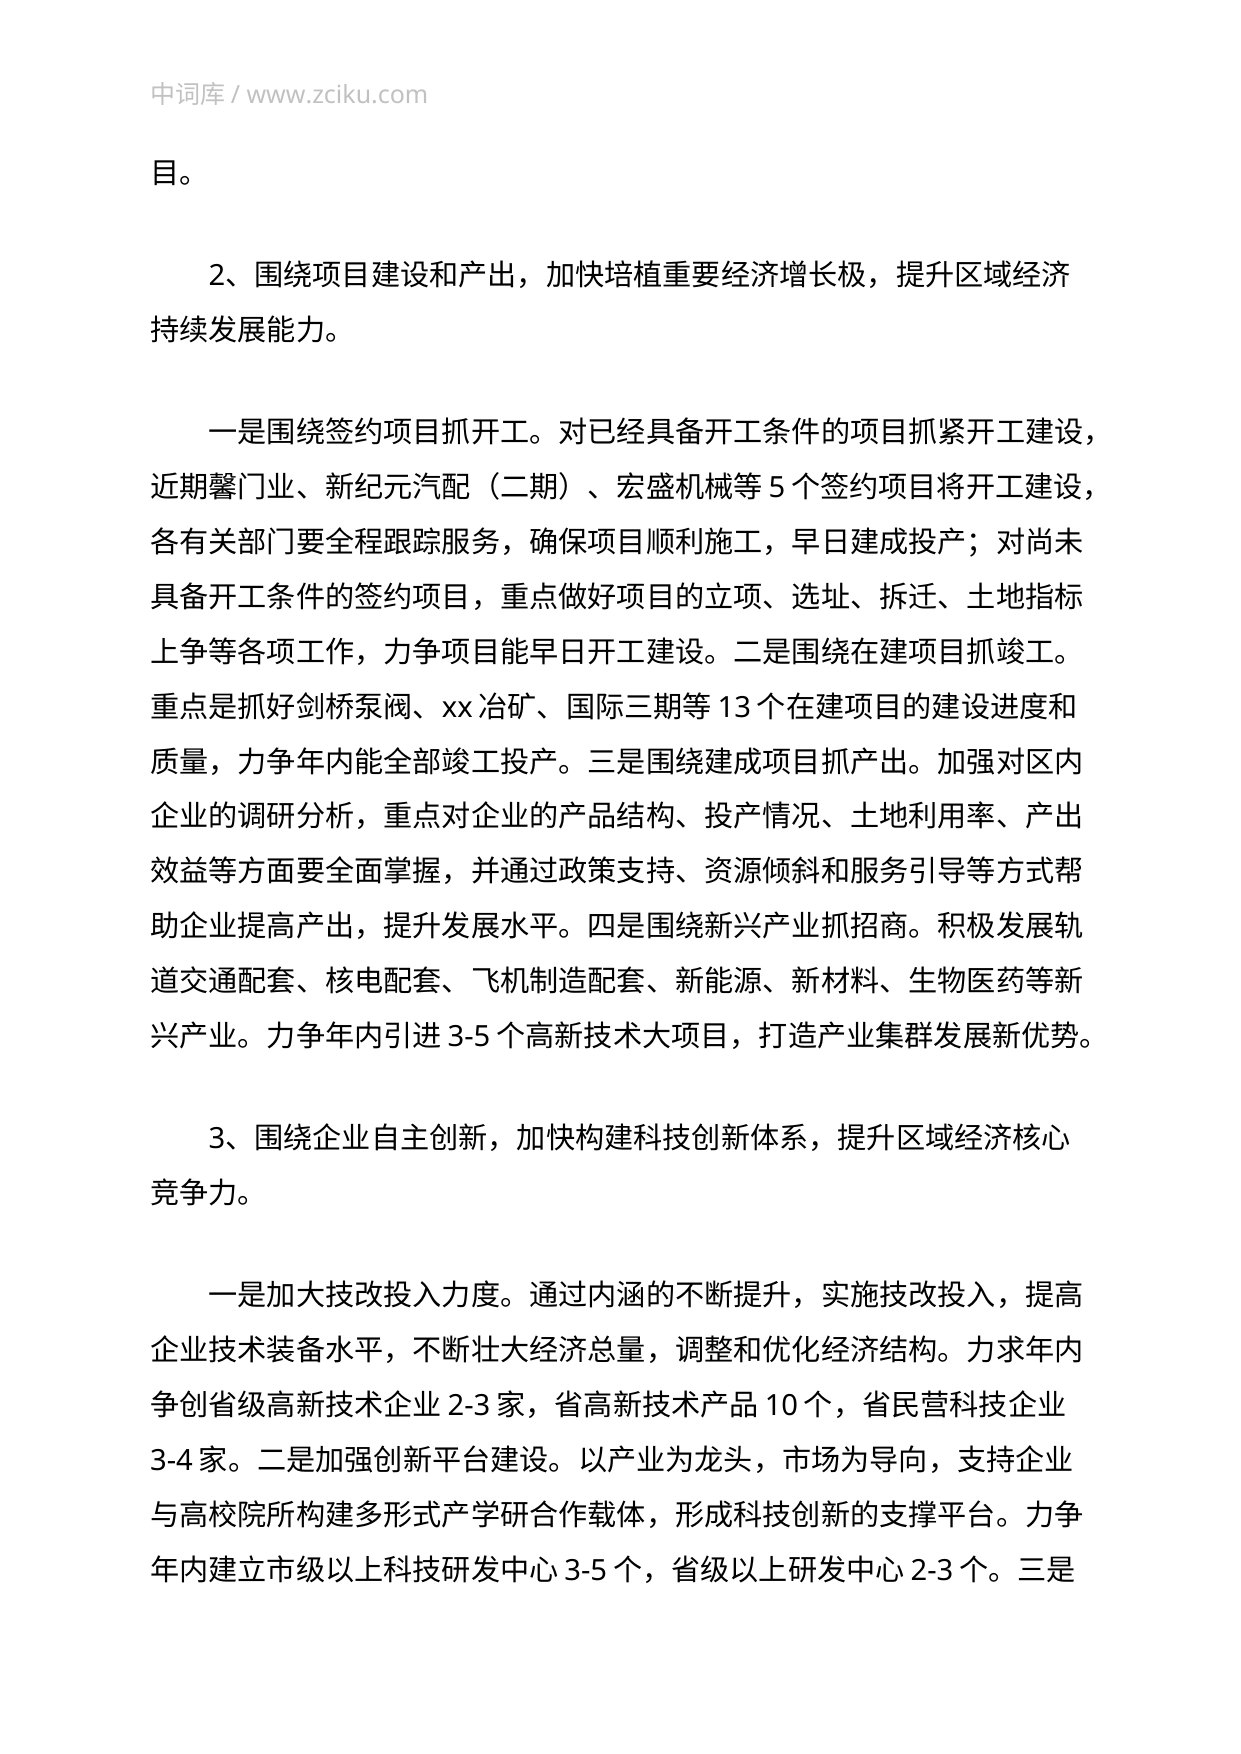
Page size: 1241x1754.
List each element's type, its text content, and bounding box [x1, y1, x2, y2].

text 一是围绕签约项目抓开工。对已经具备开工条件的项目抓紧开工建设，近期馨门业、新纪元汽配（二期）、宏盛机械等5个签约项目将开工建设，各有关部门要全程跟踪服务，确保项目顺利施工，早日建成投产；对尚未具备开工条件的签约项目，重点做好项目的立项、选址、拆迁、土地指标上争等各项工作，力争项目能早日开工建设。二是围绕在建项目抓竣工。重点是抓好剑桥泵阀、xx冶矿、国际三期等13个在建项目的建设进度和质量，力争年内能全部竣工投产。三是围绕建成项目抓产出。加强对区内企业的调研分析，重点对企业的产品结构、投产情况、土地利用率、产出效益等方面要全面掌握，并通过政策支持、资源倾斜和服务引导等方式帮助企业提高产出，提升发展水平。四是围绕新兴产业抓招商。积极发展轨道交通配套、核电配套、飞机制造配套、新能源、新材料、生物医药等新兴产业。力争年内引进3-5个高新技术大项目，打造产业集群发展新优势。 [150, 408, 1090, 1055]
text 2、围绕项目建设和产出，加快培植重要经济增长极，提升区域经济持续发展能力。 [150, 252, 1090, 349]
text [150, 150, 1090, 192]
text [150, 1271, 1090, 1588]
text 3、围绕企业自主创新，加快构建科技创新体系，提升区域经济核心竞争力。 [150, 1114, 1090, 1212]
